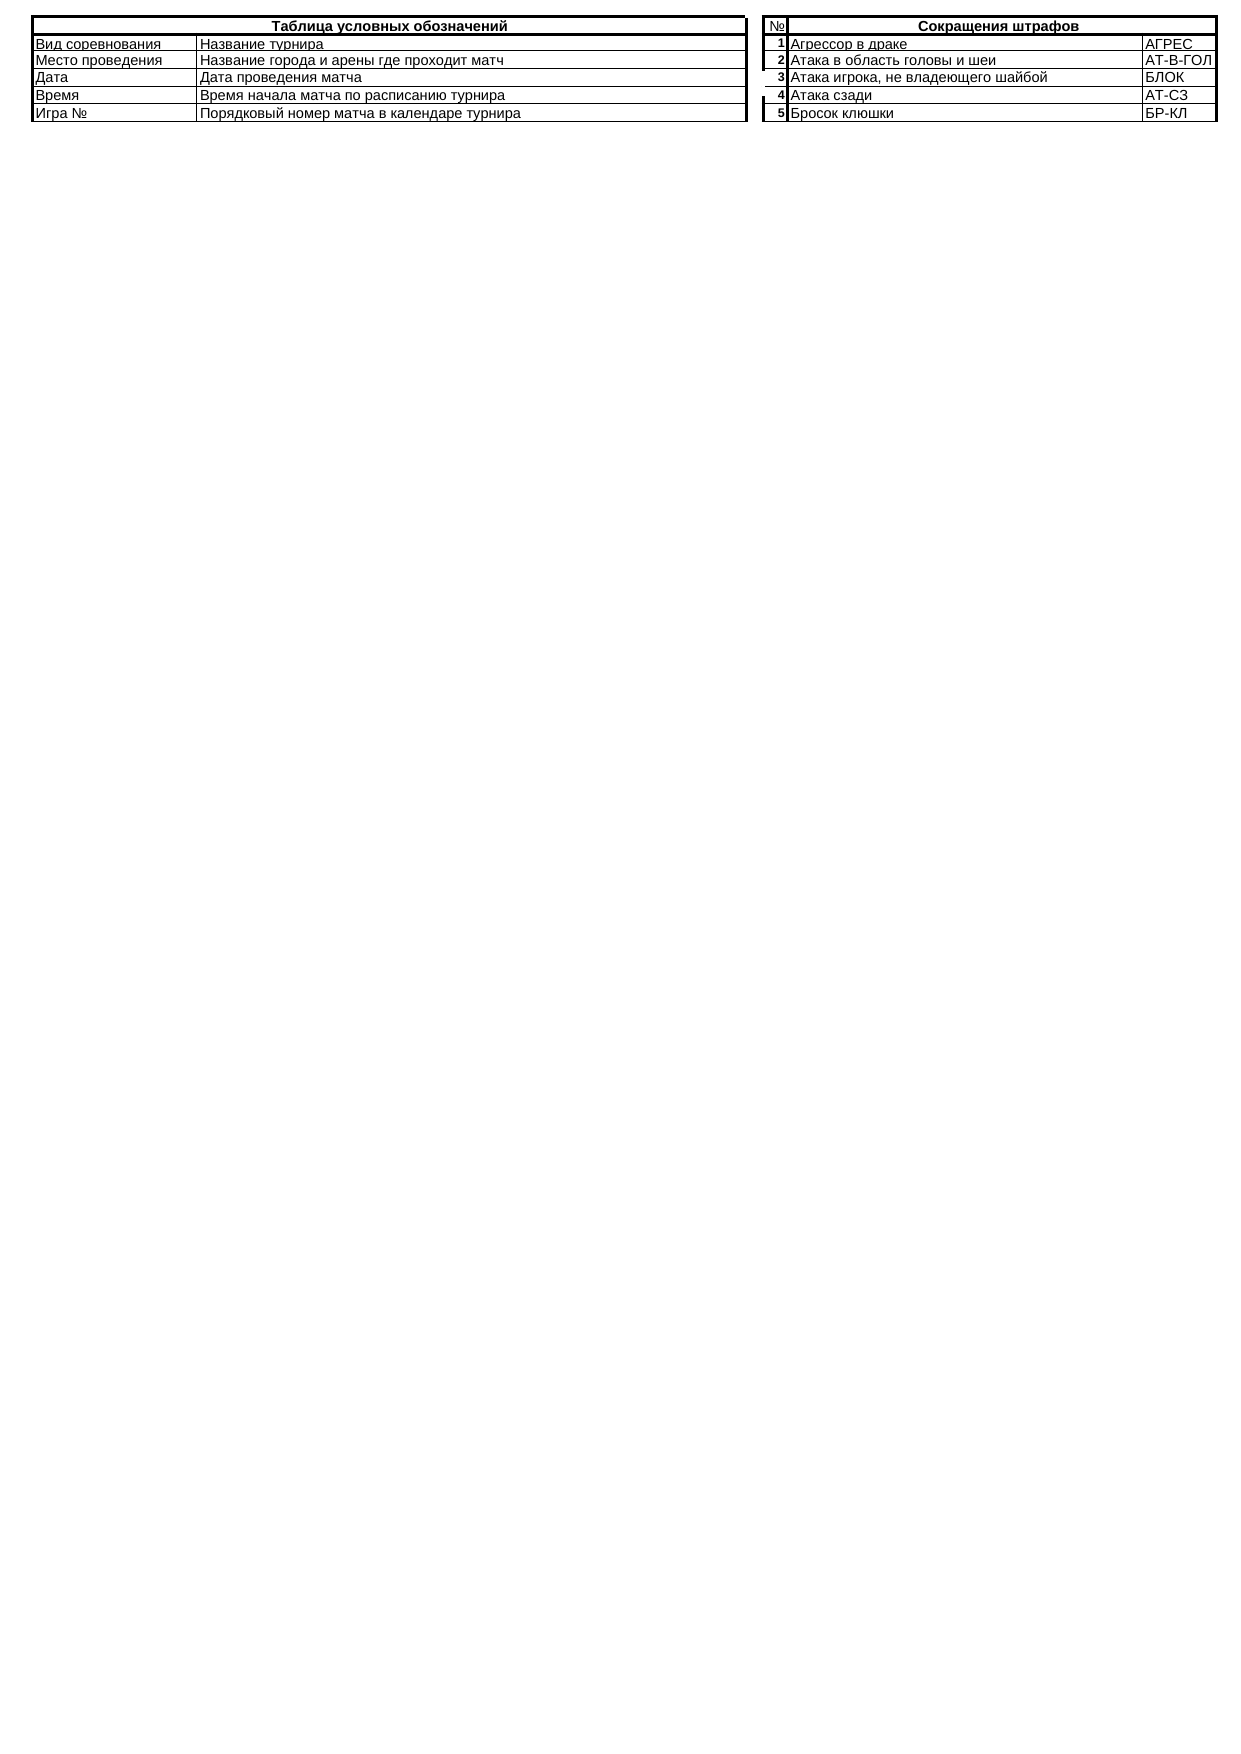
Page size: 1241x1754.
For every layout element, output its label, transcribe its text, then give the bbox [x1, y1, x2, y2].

table_cell Атака в область головы и шеи [789, 51, 1142, 68]
table_header [748, 18, 762, 121]
table_cell 3 [765, 69, 786, 86]
table_cell Игра № [34, 104, 196, 121]
table_cell Порядковый номер матча в календаре турнира [197, 104, 745, 121]
table_cell Атака сзади [789, 87, 1142, 103]
table_cell АГРЕС [1143, 36, 1215, 50]
table_cell 4 [765, 87, 786, 103]
table_cell АТ-СЗ [1143, 87, 1215, 103]
table_cell Место проведения [34, 51, 196, 68]
table_cell 1 [765, 36, 786, 50]
table_cell Атака игрока, не владеющего шайбой [789, 69, 1142, 86]
table_cell Время [34, 87, 196, 103]
table_cell 5 [765, 104, 786, 121]
table_cell Дата [34, 69, 196, 86]
table_cell Агрессор в драке [789, 36, 1142, 50]
table_cell Название турнира [197, 36, 745, 50]
table_cell 2 [765, 51, 786, 68]
table_cell Название города и арены где проходит матч [197, 51, 745, 68]
table_cell БЛОК [1143, 69, 1215, 86]
table_cell Дата проведения матча [197, 69, 745, 86]
table_cell БР-КЛ [1143, 104, 1215, 121]
table_header Таблица условных обозначений [34, 18, 745, 32]
table_cell Вид соревнования [34, 36, 196, 50]
table_cell АТ-В-ГОЛ [1143, 51, 1215, 68]
table_header Сокращения штрафов [789, 18, 1215, 32]
table_cell Время начала матча по расписанию турнира [197, 87, 745, 103]
table_cell Бросок клюшки [789, 104, 1142, 121]
table_header № [765, 18, 786, 32]
